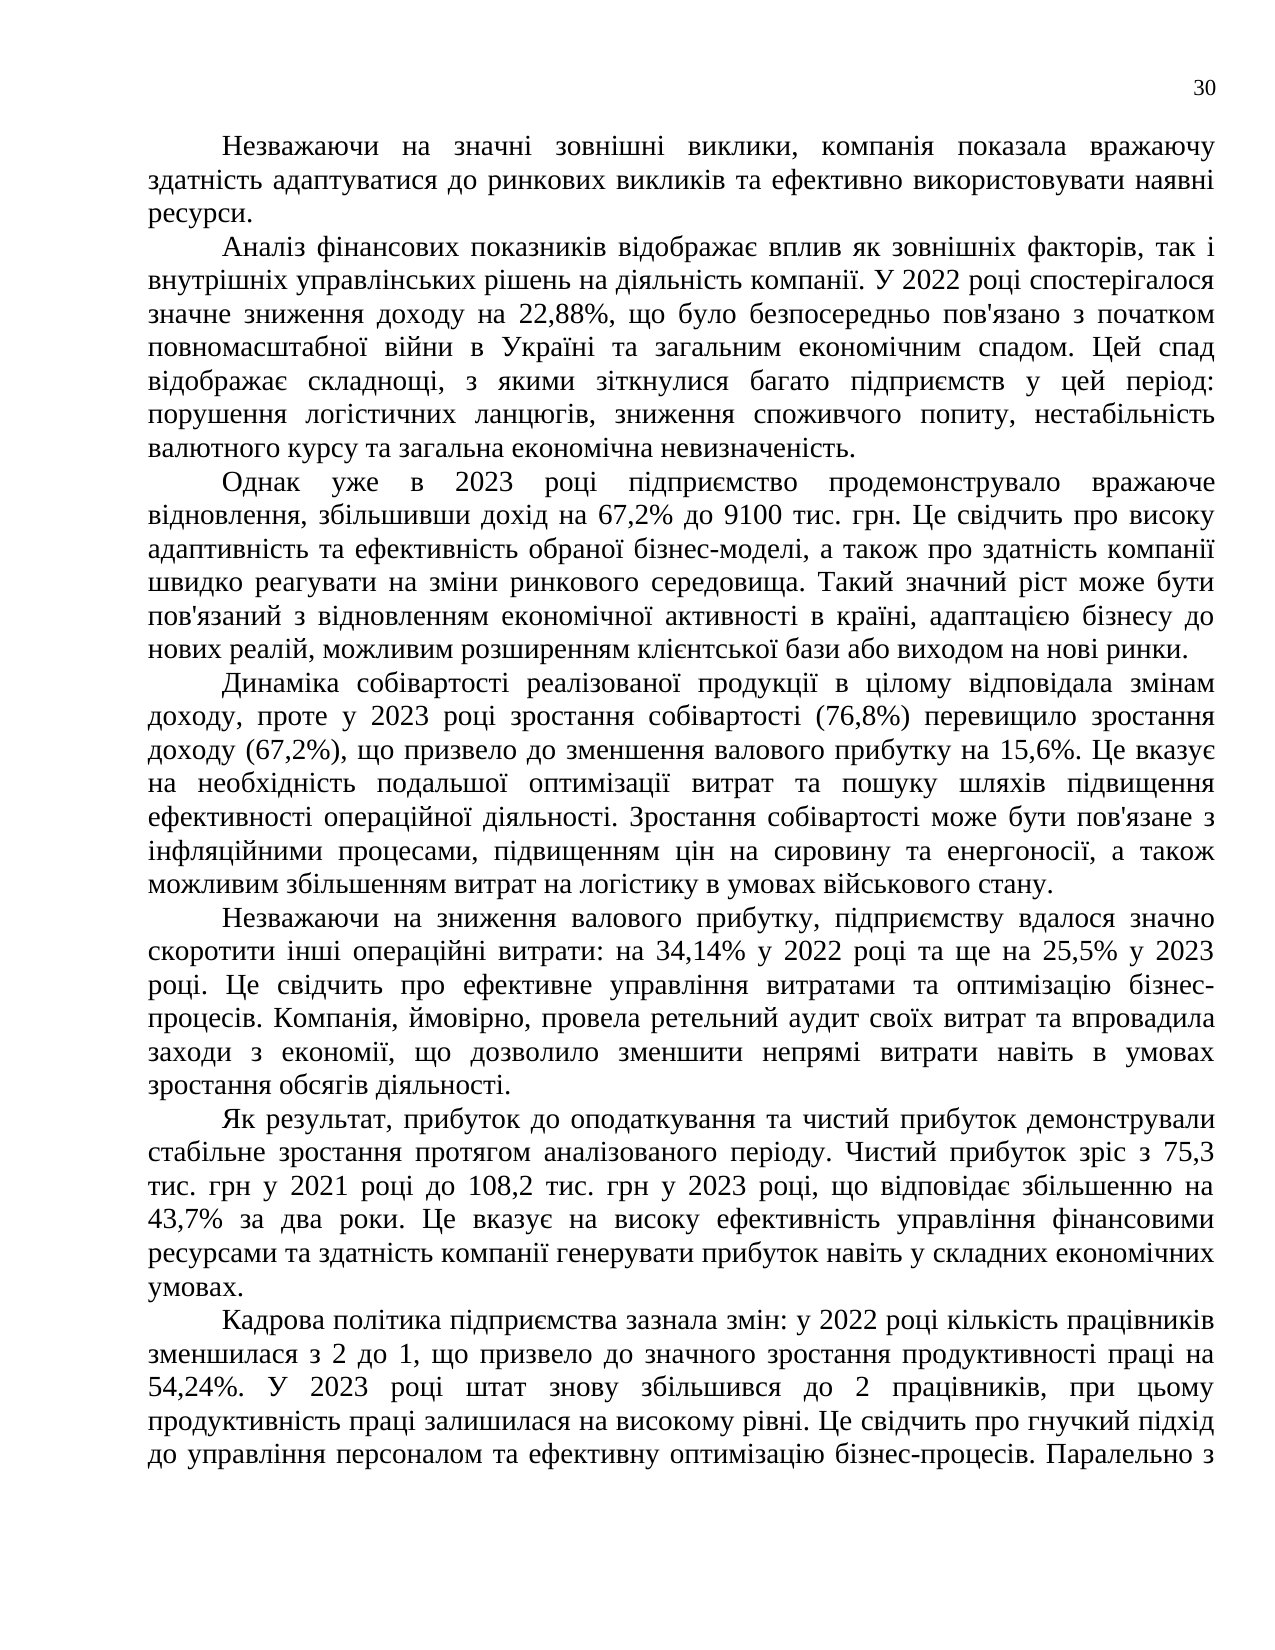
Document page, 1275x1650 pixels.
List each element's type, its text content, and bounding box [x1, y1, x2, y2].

text Однак уже в 2023 році підприємство продемонструвало вражаюче відновлення, збільшивши дохід на 67,2% до 9100 тис. грн. Це свідчить про високу адаптивність та ефективність обраної бізнес-моделі, а також про здатність компанії швидко реагувати на зміни ринкового середовища. Такий значний ріст може бути пов'язаний з відновленням економічної активності в країні, адаптацією бізнесу до нових реалій, можливим розширенням клієнтської бази або виходом на нові ринки. [148, 464, 1216, 665]
text Як результат, прибуток до оподаткування та чистий прибуток демонстрували стабільне зростання протягом аналізованого періоду. Чистий прибуток зріс з 75,3 тис. грн у 2021 році до 108,2 тис. грн у 2023 році, що відповідає збільшенню на 43,7% за два роки. Це вказує на високу ефективність управління фінансовими ресурсами та здатність компанії генерувати прибуток навіть у складних економічних умовах. [148, 1101, 1216, 1302]
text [148, 1302, 1216, 1470]
text Динаміка собівартості реалізованої продукції в цілому відповідала змінам доходу, проте у 2023 році зростання собівартості (76,8%) перевищило зростання доходу (67,2%), що призвело до зменшення валового прибутку на 15,6%. Це вказує на необхідність подальшої оптимізації витрат та пошуку шляхів підвищення ефективності операційної діяльності. Зростання собівартості може бути пов'язане з інфляційними процесами, підвищенням цін на сировину та енергоносії, а також можливим збільшенням витрат на логістику в умовах військового стану. [148, 665, 1216, 900]
text Незважаючи на значні зовнішні виклики, компанія показала вражаючу здатність адаптуватися до ринкових викликів та ефективно використовувати наявні ресурси. [148, 128, 1216, 229]
text Незважаючи на зниження валового прибутку, підприємству вдалося значно скоротити інші операційні витрати: на 34,14% у 2022 році та ще на 25,5% у 2023 році. Це свідчить про ефективне управління витратами та оптимізацію бізнес-процесів. Компанія, ймовірно, провела ретельний аудит своїх витрат та впровадила заходи з економії, що дозволило зменшити непрямі витрати навіть в умовах зростання обсягів діяльності. [148, 900, 1216, 1101]
text Аналіз фінансових показників відображає вплив як зовнішніх факторів, так і внутрішніх управлінських рішень на діяльність компанії. У 2022 році спостерігалося значне зниження доходу на 22,88%, що було безпосередньо пов'язано з початком повномасштабної війни в Україні та загальним економічним спадом. Цей спад відображає складнощі, з якими зіткнулися багато підприємств у цей період: порушення логістичних ланцюгів, зниження споживчого попиту, нестабільність валютного курсу та загальна економічна невизначеність. [148, 229, 1216, 464]
